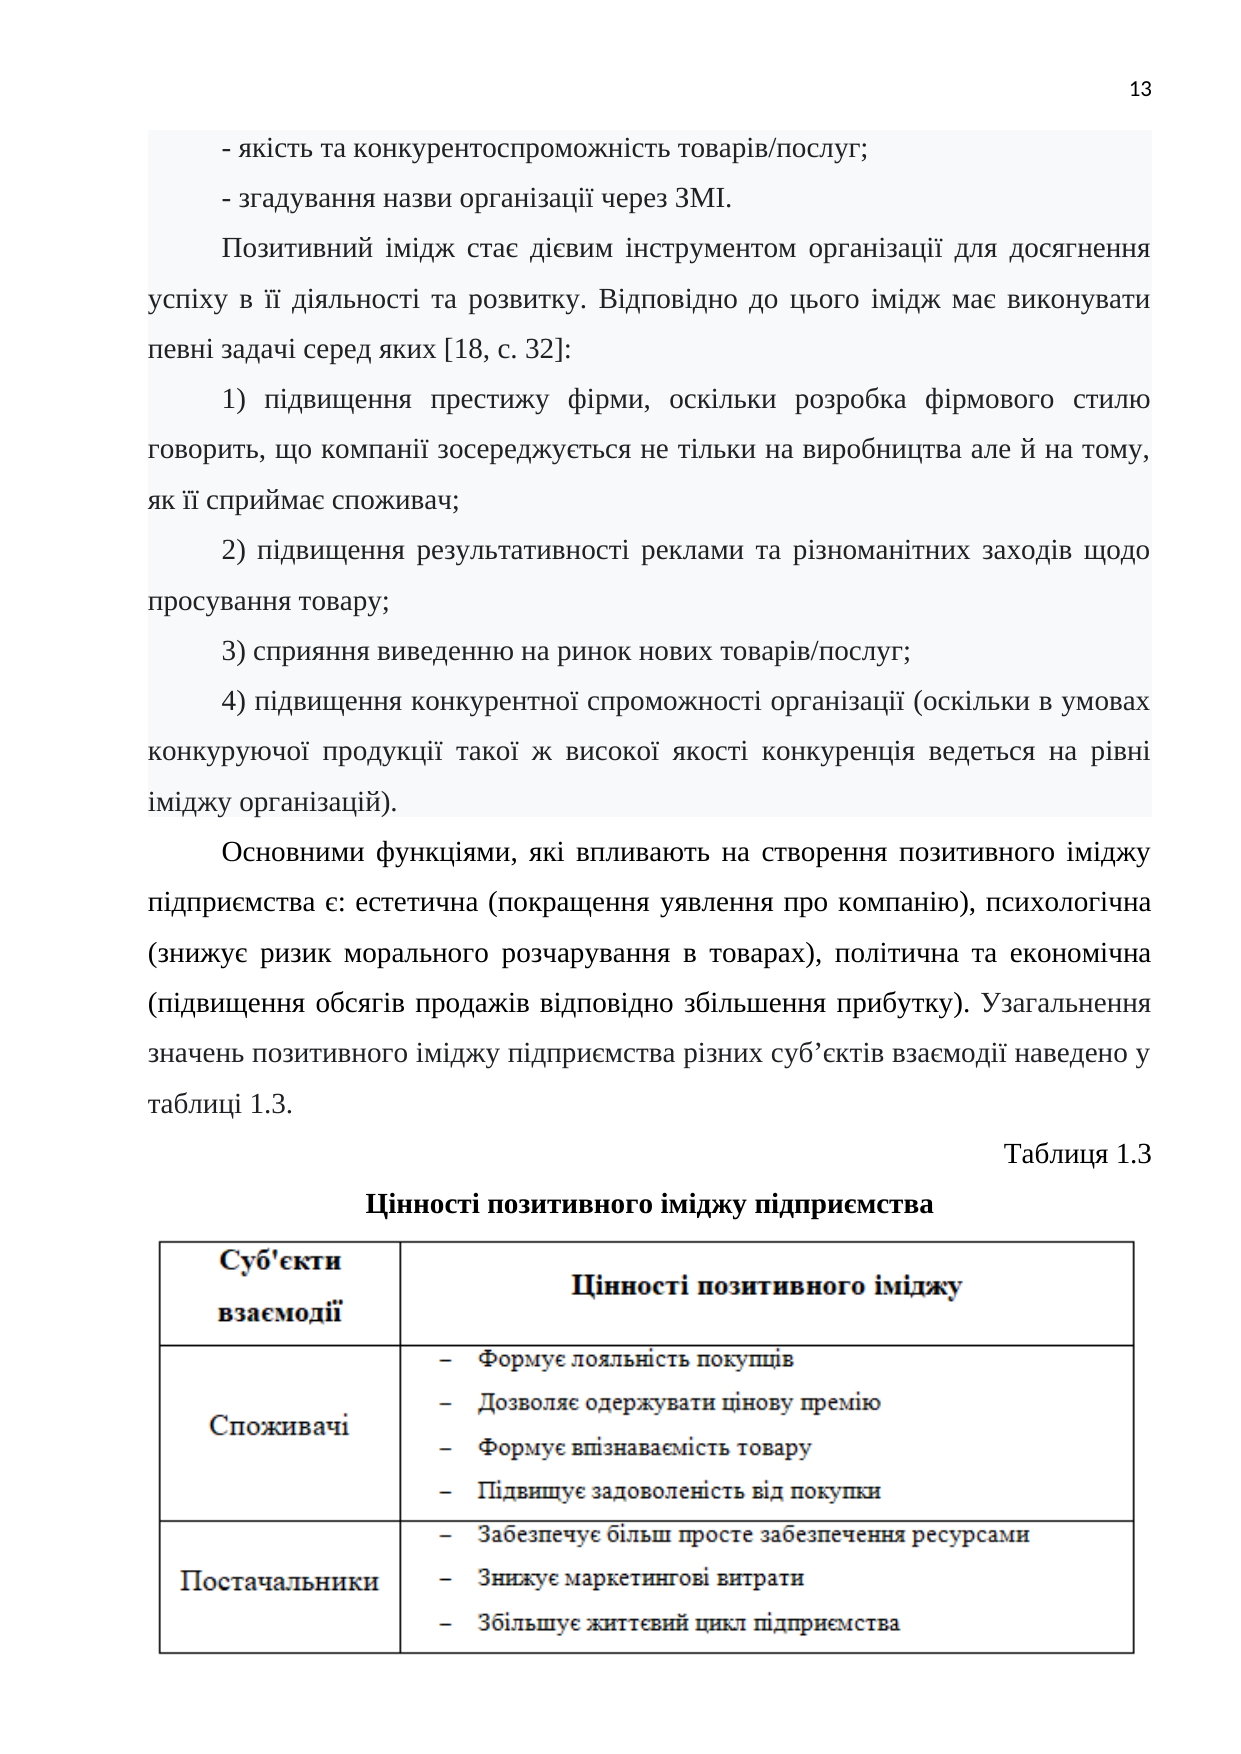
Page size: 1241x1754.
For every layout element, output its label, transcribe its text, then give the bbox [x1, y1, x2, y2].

text 3) сприяння виведенню на ринок нових товарів/послуг; [148, 633, 1152, 666]
text Таблиця 1.3 [148, 1136, 1152, 1169]
text 2) підвищення результативності реклами та різноманітних заходів щодо просування товару; [148, 532, 1152, 616]
text - якість та конкурентоспроможність товарів/послуг; [148, 130, 1152, 163]
text 1) підвищення престижу фірми, оскільки розробка фірмового стилю говорить, що компанії зосереджується не тільки на виробництва але й на тому, як її сприймає споживач; [148, 381, 1152, 516]
text Позитивний імідж стає дієвим інструментом організації для досягнення успіху в її діяльності та розвитку. Відповідно до цього імідж має виконувати певні задачі серед яких [18, с. 32]: [148, 230, 1152, 364]
text Цінності позитивного іміджу підприємства [148, 1186, 1152, 1220]
text 4) підвищення конкурентної спроможності організації (оскільки в умовах конкуруючої продукції такої ж високої якості конкуренція ведеться на рівні іміджу організацій). [148, 683, 1152, 817]
text - згадування назви організації через ЗМІ. [148, 180, 1152, 214]
picture [151, 1236, 1148, 1655]
text Основними функціями, які впливають на створення позитивного іміджу підприємства є: естетична (покращення уявлення про компанію), психологічна (знижує ризик морального розчарування в товарах), політична та економічна (підвищення обсягів продажів відповідно збільшення прибутку). Узагальнення значень позитивного іміджу підприємства різних суб’єктів взаємодії наведено у таблиці 1.3. [148, 834, 1152, 1119]
